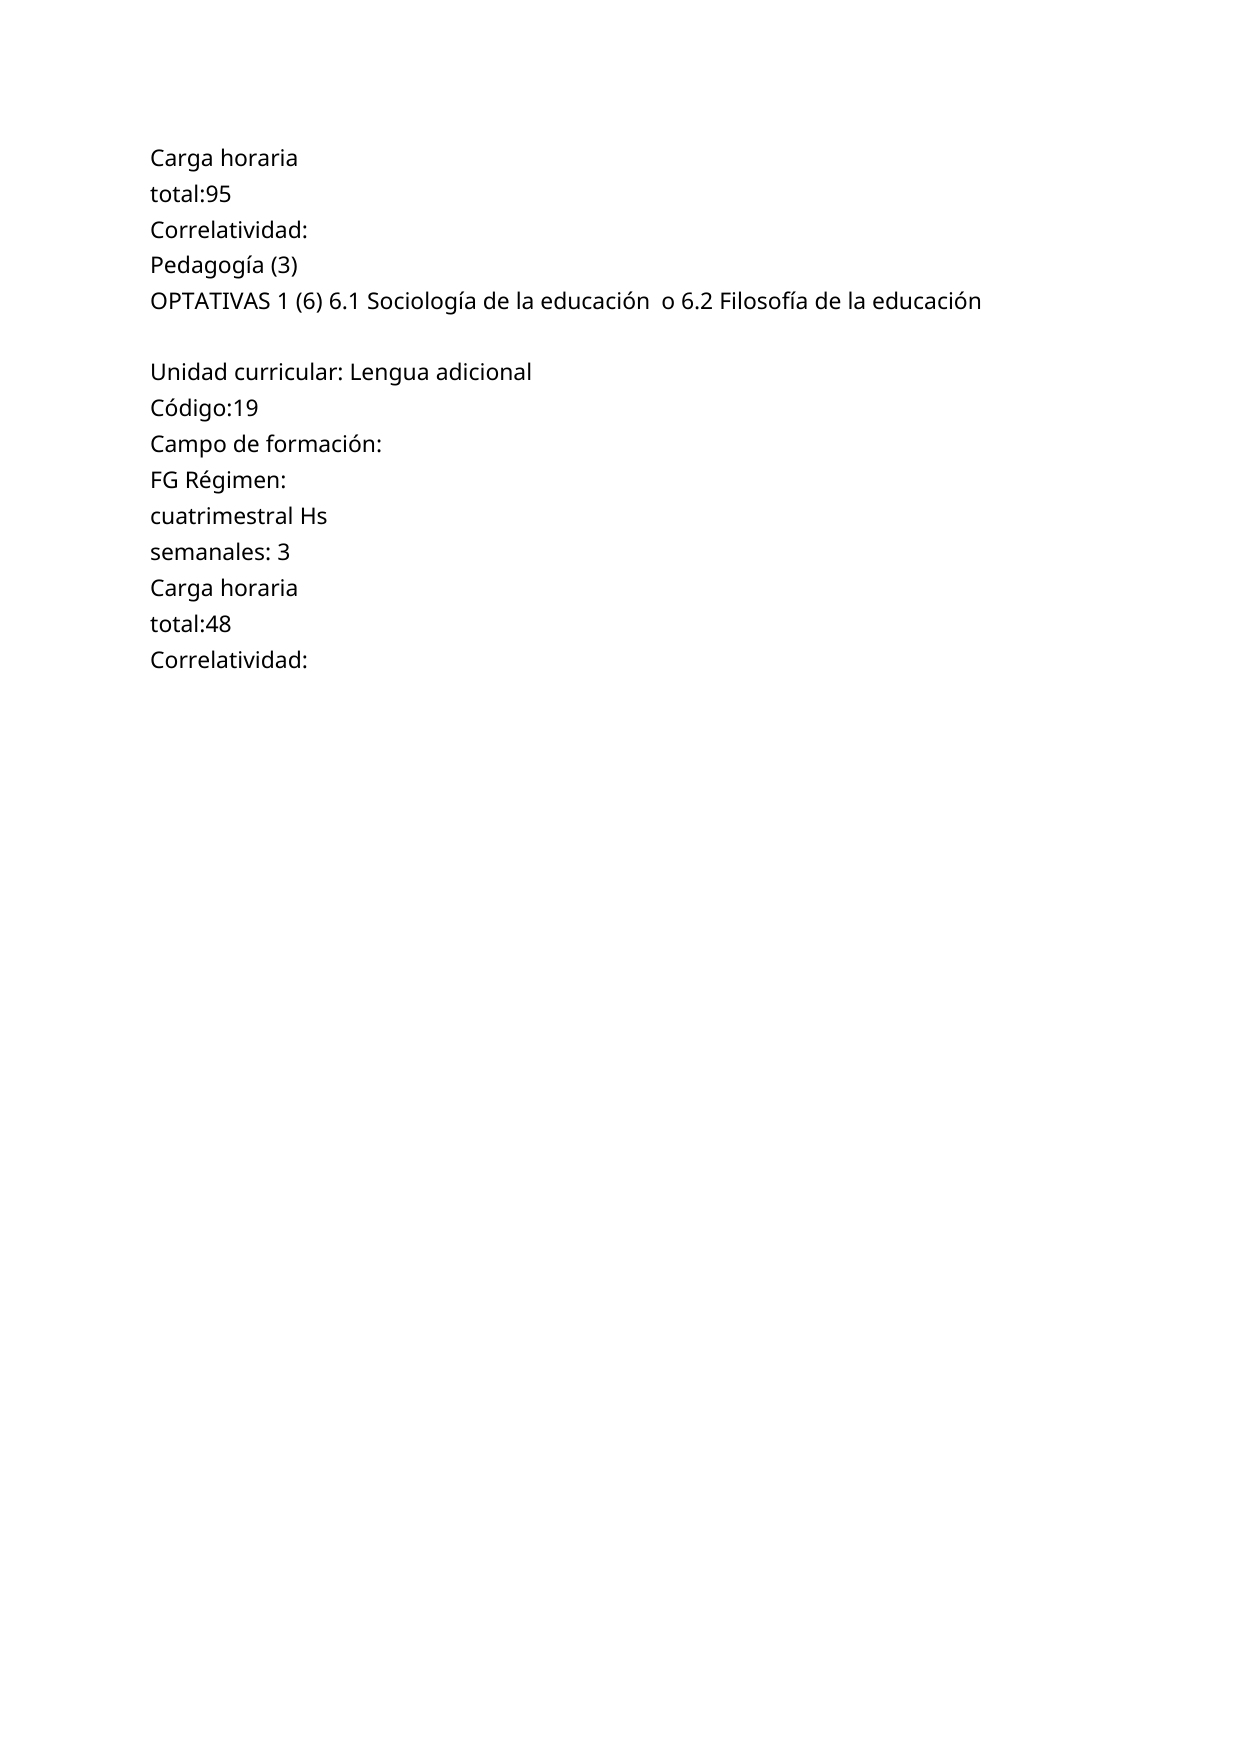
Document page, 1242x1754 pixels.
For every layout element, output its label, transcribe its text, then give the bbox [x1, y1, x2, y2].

text Carga horaria total:95 Correlatividad: [150, 142, 372, 245]
text Unidad curricular: Lengua adicional Código:19 [150, 356, 600, 423]
text OPTATIVAS 1 (6) 6.1 Sociología de la educación o 6.2 Filosofía de la educación [150, 285, 1067, 316]
text Pedagogía (3) [150, 249, 1067, 281]
text Campo de formación: FG Régimen: cuatrimestral Hs semanales: 3 [150, 428, 408, 567]
text Carga horaria total:48 Correlatividad: [150, 572, 372, 675]
